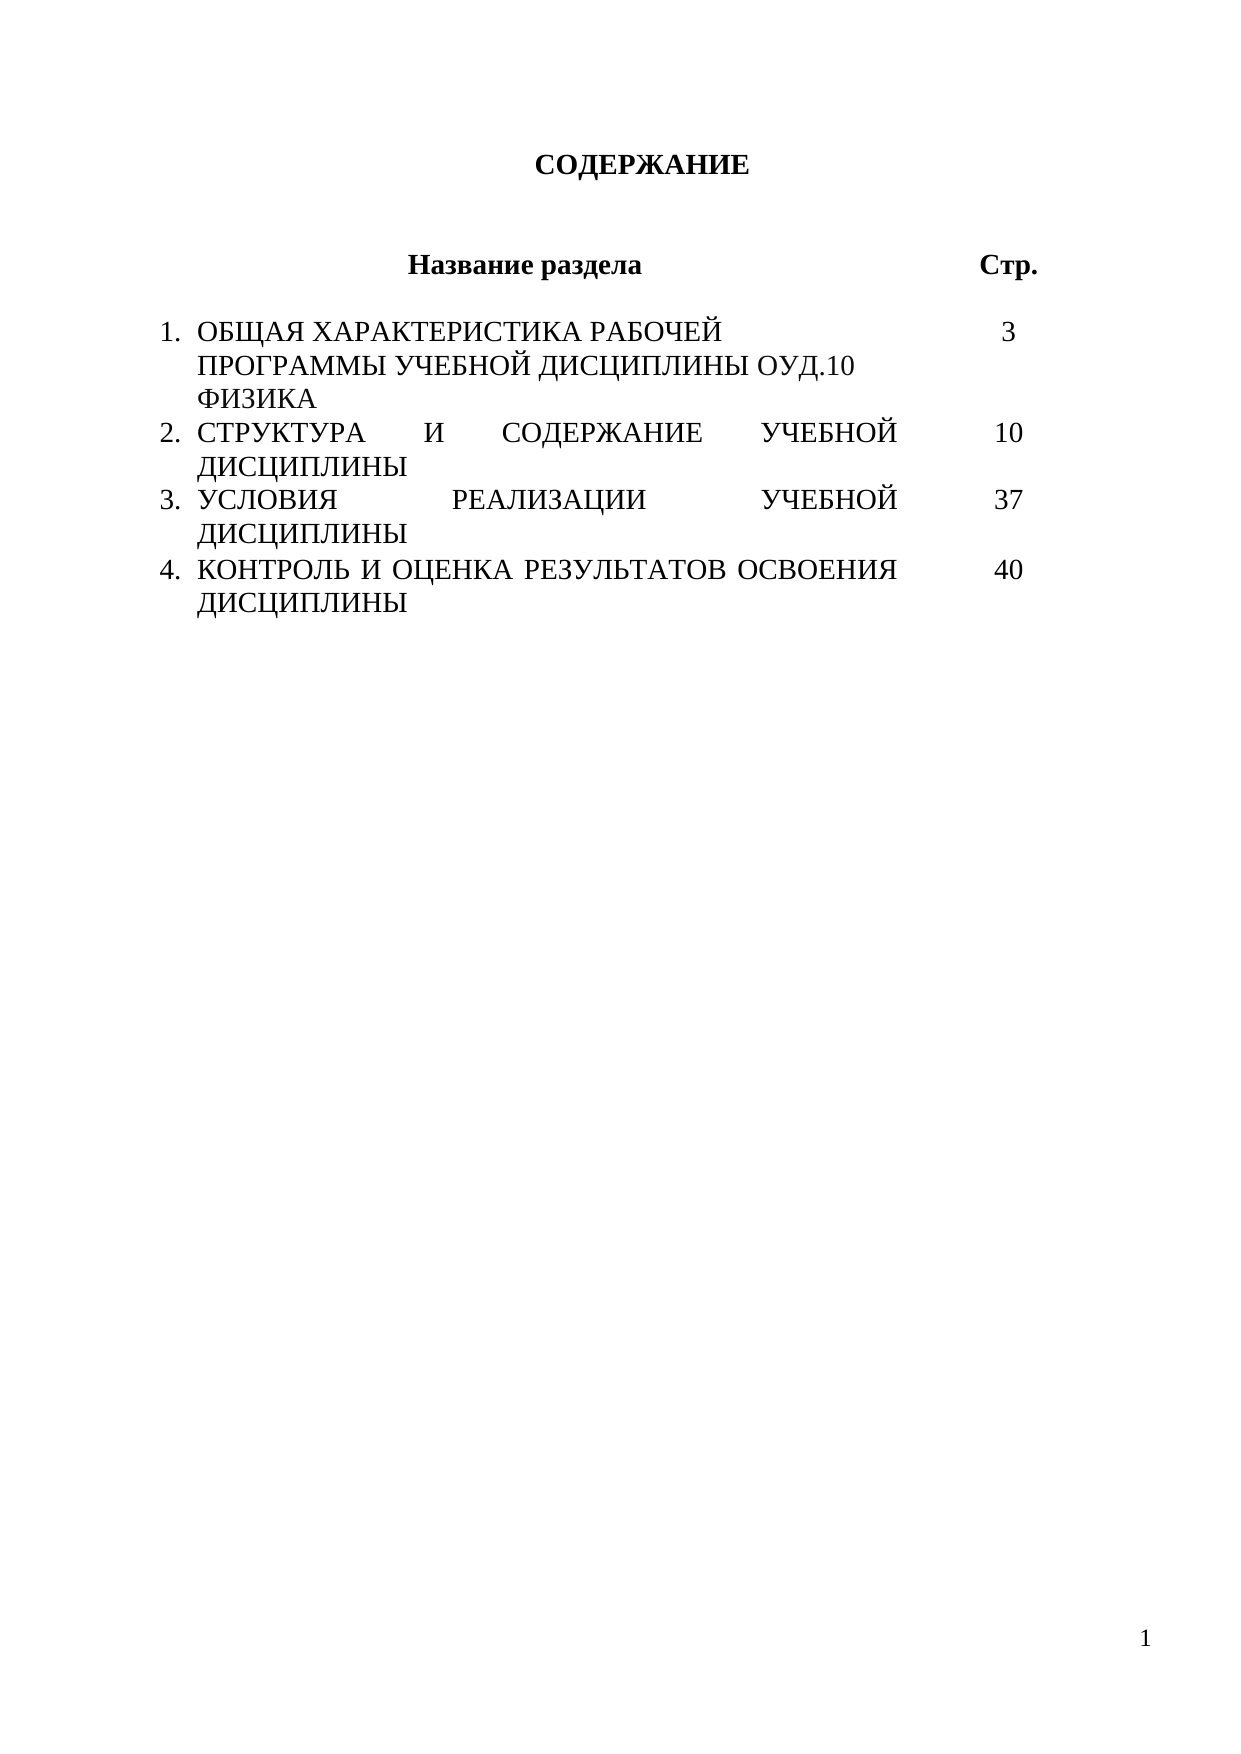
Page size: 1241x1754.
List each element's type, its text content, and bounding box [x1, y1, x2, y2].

table_cell УСЛОВИЯ РЕАЛИЗАЦИИ УЧЕБНОЙ ДИСЦИПЛИНЫ [111, 482, 909, 552]
table_cell Контроль и оценка результатов освоения Дисциплины [111, 552, 909, 619]
table_cell СТРУКТУРА И СОДЕРЖАНИЕ УЧЕБНОЙ ДИСЦИПЛИНЫ [111, 415, 909, 482]
table_cell ОБЩАЯ ХАРАКТЕРИСТИКА РАБОЧЕЙ ПРОГРАММЫ УЧЕБНОЙ ДИСЦИПЛИНЫ ОУД.10 ФИЗИКА [111, 315, 909, 415]
table_cell 3 [909, 315, 1108, 415]
table_header Стр. [909, 248, 1108, 314]
table_cell 10 [909, 415, 1108, 482]
table_cell 37 [909, 482, 1108, 552]
subtitle СОДЕРЖАНИЕ [133, 147, 1152, 180]
table_header Название раздела [111, 248, 909, 314]
table_cell 40 [909, 552, 1108, 619]
